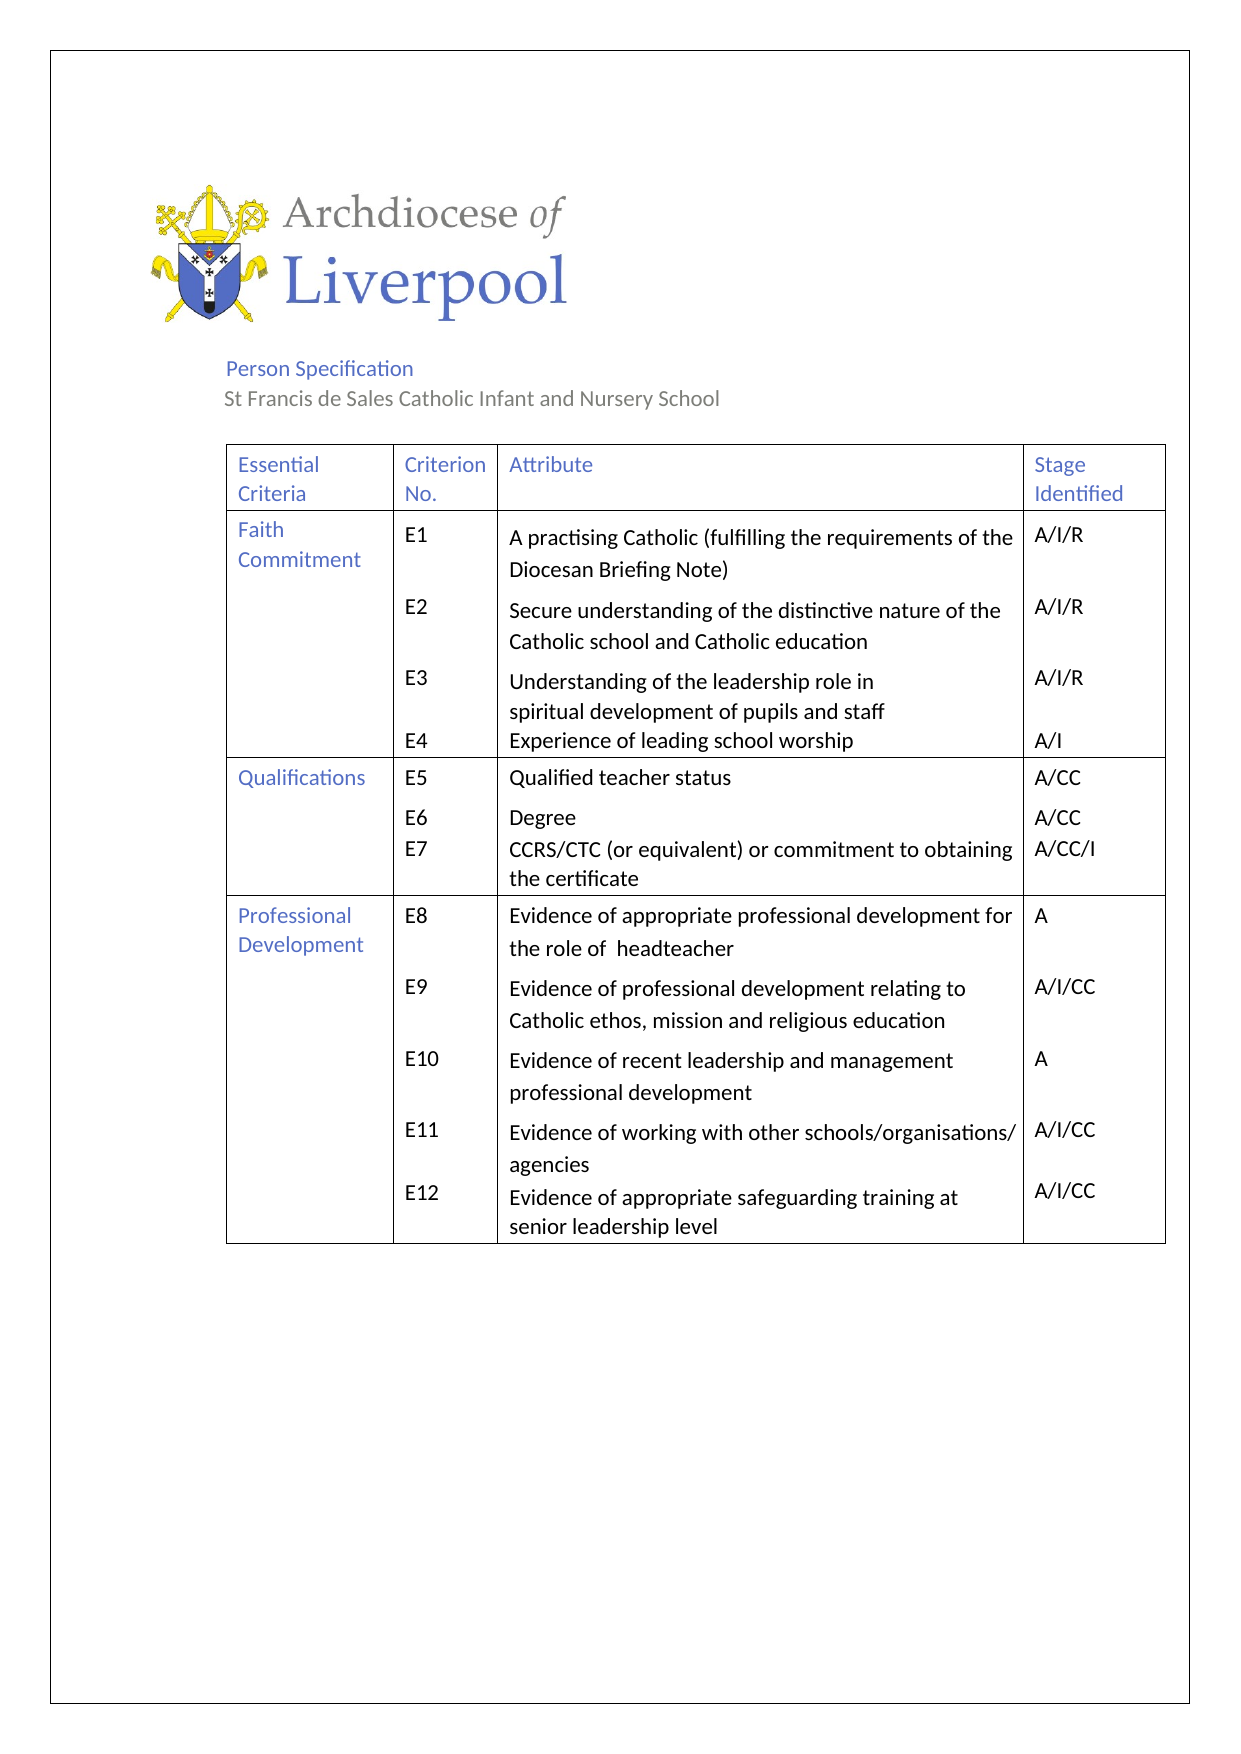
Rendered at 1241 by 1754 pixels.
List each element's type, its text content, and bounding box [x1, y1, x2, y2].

table_cell Professional Development [227, 896, 393, 1242]
table_cell A/CC A/CC A/CC/I [1024, 758, 1165, 895]
subtitle St Francis de Sales Catholic Infant and Nursery School [224, 384, 1090, 412]
table_cell Qualifications [227, 758, 393, 895]
table_header Criterion No. [394, 445, 497, 509]
table_header Essential Criteria [227, 445, 393, 509]
table_header Attribute [498, 445, 1023, 509]
table_cell E5 E6 E7 [394, 758, 497, 895]
table_cell Evidence of appropriate professional development for the role of headteacher Evidence of professional development relating to Catholic ethos, mission and religious education Evidence of recent leadership and management professional development Evidence of working with other schools/organisations/ agencies Evidence of appropriate safeguarding training at senior leadership level [498, 896, 1023, 1242]
picture [150, 184, 568, 323]
table_cell E8 E9 E10 E11 E12 [394, 896, 497, 1242]
table_header Stage Identified [1024, 445, 1165, 509]
table_cell Faith Commitment [227, 511, 393, 757]
table_cell A/I/R A/I/R A/I/R A/I [1024, 511, 1165, 757]
table_cell Qualified teacher status Degree CCRS/CTC (or equivalent) or commitment to obtaining the certificate [498, 758, 1023, 895]
table_cell A practising Catholic (fulfilling the requirements of the Diocesan Briefing Note) Secure understanding of the distinctive nature of the Catholic school and Catholic education Understanding of the leadership role in spiritual development of pupils and staff Experience of leading school worship [498, 511, 1023, 757]
table_cell A A/I/CC A A/I/CC A/I/CC [1024, 896, 1165, 1242]
text Person Specification [226, 354, 651, 382]
table_cell E1 E2 E3 E4 [394, 511, 497, 757]
